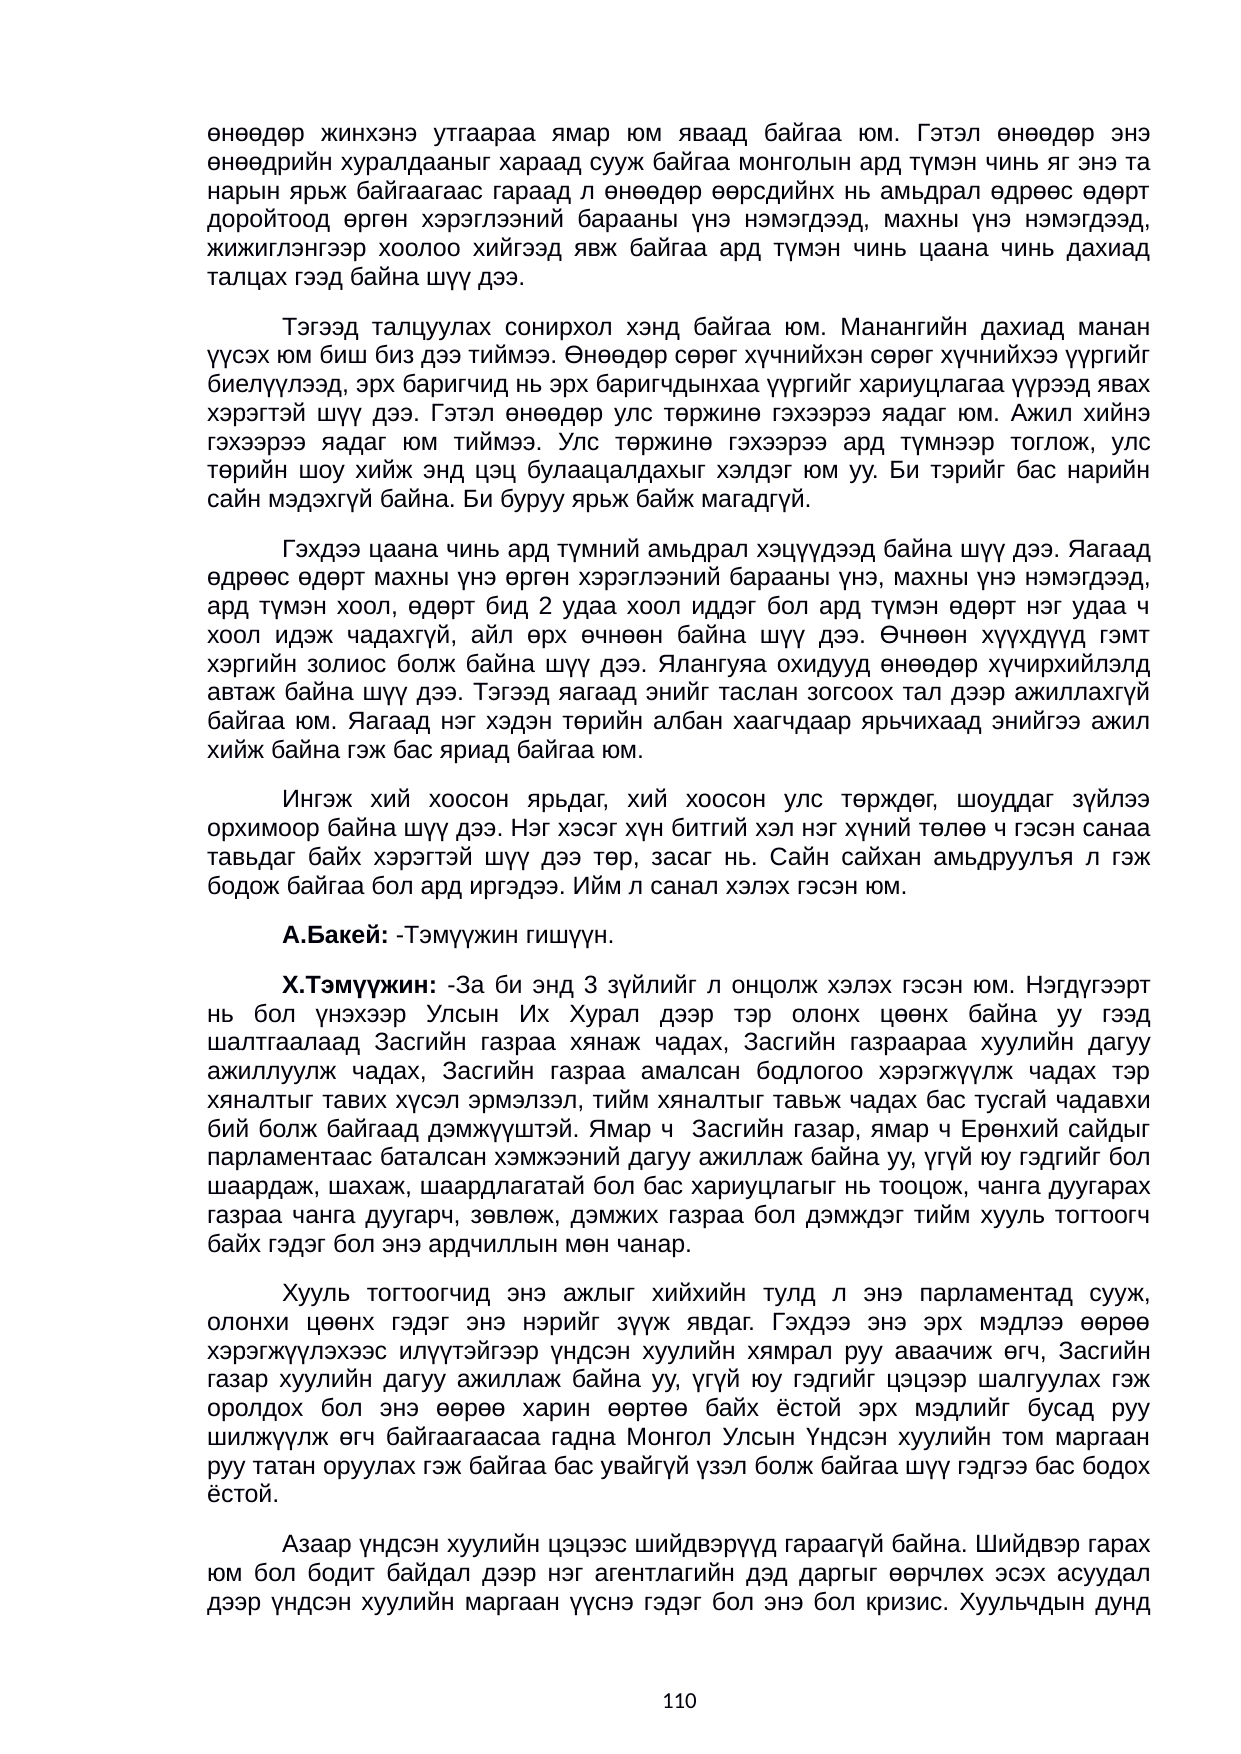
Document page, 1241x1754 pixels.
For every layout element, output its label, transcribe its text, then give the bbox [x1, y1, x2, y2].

text А.Бакей: -Тэмүүжин гишүүн. [207, 920, 1152, 949]
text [207, 1529, 1152, 1615]
text Х.Тэмүүжин: -За би энд 3 зүйлийг л онцолж хэлэх гэсэн юм. Нэгдүгээрт нь бол үнэхээр Улсын Их Хурал дээр тэр олонх цөөнх байна уу гээд шалтгаалаад Засгийн газраа хянаж чадах, Засгийн газраараа хуулийн дагуу ажиллуулж чадах, Засгийн газраа амалсан бодлогоо хэрэгжүүлж чадах тэр хяналтыг тавих хүсэл эрмэлзэл, тийм хяналтыг тавьж чадах бас тусгай чадавхи бий болж байгаад дэмжүүштэй. Ямар ч Засгийн газар, ямар ч Ерөнхий сайдыг парламентаас баталсан хэмжээний дагуу ажиллаж байна уу, үгүй юу гэдгийг бол шаардаж, шахаж, шаардлагатай бол бас хариуцлагыг нь тооцож, чанга дуугарах газраа чанга дуугарч, зөвлөж, дэмжих газраа бол дэмждэг тийм хууль тогтоогч байх гэдэг бол энэ ардчиллын мөн чанар. [207, 970, 1152, 1257]
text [207, 118, 1152, 291]
text Тэгээд талцуулах сонирхол хэнд байгаа юм. Манангийн дахиад манан үүсэх юм биш биз дээ тиймээ. Өнөөдөр сөрөг хүчнийхэн сөрөг хүчнийхээ үүргийг биелүүлээд, эрх баригчид нь эрх баригчдынхаа үүргийг хариуцлагаа үүрээд явах хэрэгтэй шүү дээ. Гэтэл өнөөдөр улс төржинө гэхээрээ яадаг юм. Ажил хийнэ гэхээрээ яадаг юм тиймээ. Улс төржинө гэхээрээ ард түмнээр тоглож, улс төрийн шоу хийж энд цэц булаацалдахыг хэлдэг юм уу. Би тэрийг бас нарийн сайн мэдэхгүй байна. Би буруу ярьж байж магадгүй. [207, 311, 1152, 513]
text Ингэж хий хоосон ярьдаг, хий хоосон улс төрждөг, шоуддаг зүйлээ орхимоор байна шүү дээ. Нэг хэсэг хүн битгий хэл нэг хүний төлөө ч гэсэн санаа тавьдаг байх хэрэгтэй шүү дээ төр, засаг нь. Сайн сайхан амьдруулъя л гэж бодож байгаа бол ард иргэдээ. Ийм л санал хэлэх гэсэн юм. [207, 784, 1152, 899]
text Гэхдээ цаана чинь ард түмний амьдрал хэцүүдээд байна шүү дээ. Яагаад өдрөөс өдөрт махны үнэ өргөн хэрэглээний барааны үнэ, махны үнэ нэмэгдээд, ард түмэн хоол, өдөрт бид 2 удаа хоол иддэг бол ард түмэн өдөрт нэг удаа ч хоол идэж чадахгүй, айл өрх өчнөөн байна шүү дээ. Өчнөөн хүүхдүүд гэмт хэргийн золиос болж байна шүү дээ. Ялангуяа охидууд өнөөдөр хүчирхийлэлд автаж байна шүү дээ. Тэгээд яагаад энийг таслан зогсоох тал дээр ажиллахгүй байгаа юм. Яагаад нэг хэдэн төрийн албан хаагчдаар ярьчихаад энийгээ ажил хийж байна гэж бас яриад байгаа юм. [207, 533, 1152, 763]
text Хууль тогтоогчид энэ ажлыг хийхийн тулд л энэ парламентад сууж, олонхи цөөнх гэдэг энэ нэрийг зүүж явдаг. Гэхдээ энэ эрх мэдлээ өөрөө хэрэгжүүлэхээс илүүтэйгээр үндсэн хуулийн хямрал руу аваачиж өгч, Засгийн газар хуулийн дагуу ажиллаж байна уу, үгүй юу гэдгийг цэцээр шалгуулах гэж оролдох бол энэ өөрөө харин өөртөө байх ёстой эрх мэдлийг бусад руу шилжүүлж өгч байгаагаасаа гадна Монгол Улсын Үндсэн хуулийн том маргаан руу татан оруулах гэж байгаа бас увайгүй үзэл болж байгаа шүү гэдгээ бас бодох ёстой. [207, 1278, 1152, 1508]
